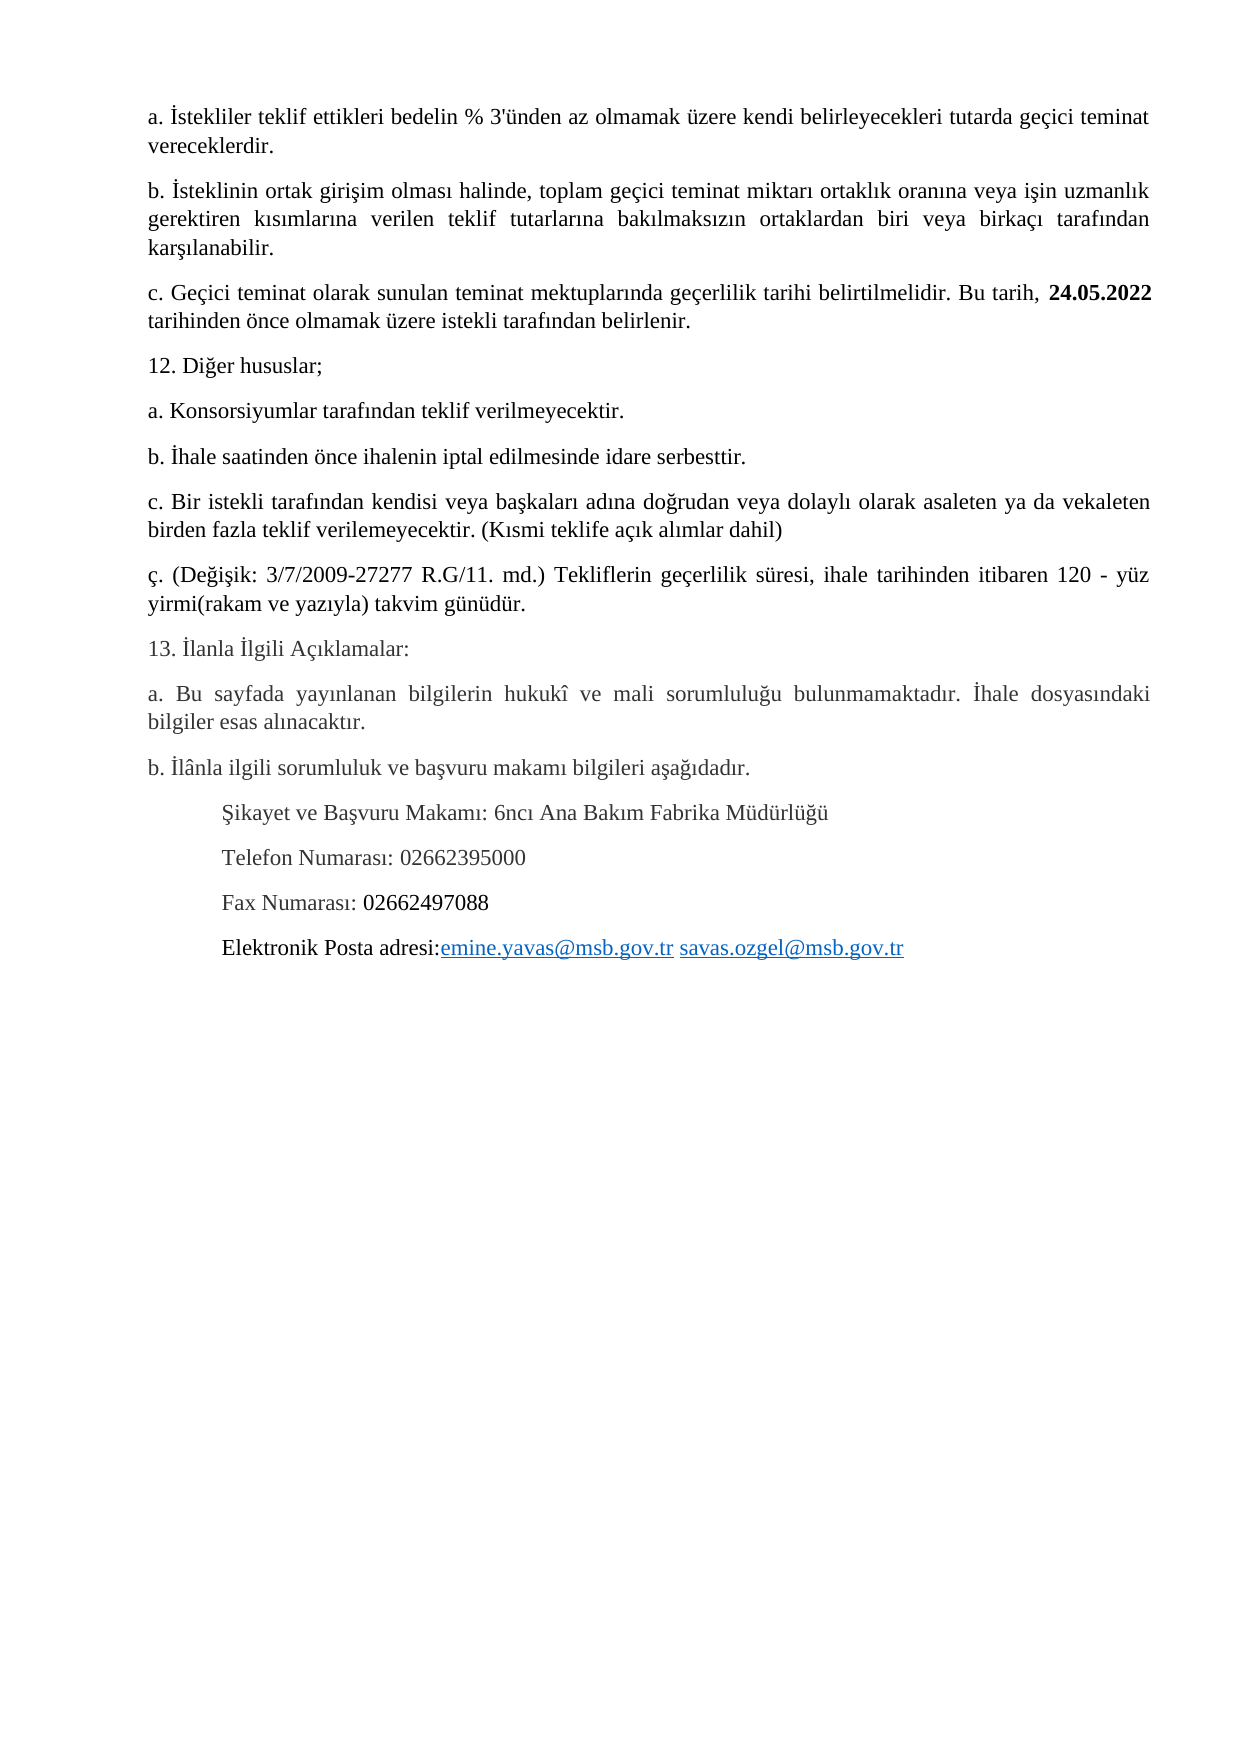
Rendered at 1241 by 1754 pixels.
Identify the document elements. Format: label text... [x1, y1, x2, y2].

text b. İlânla ilgili sorumluluk ve başvuru makamı bilgileri aşağıdadır. [148, 753, 1152, 780]
text Telefon Numarası: 02662395000 [148, 844, 1152, 870]
text b. İsteklinin ortak girişim olması halinde, toplam geçici teminat miktarı ortaklık oranına veya işin uzmanlık gerektiren kısımlarına verilen teklif tutarlarına bakılmaksızın ortaklardan biri veya birkaçı tarafından karşılanabilir. [148, 177, 1152, 260]
text Fax Numarası: 02662497088 [148, 889, 1152, 915]
text a. Konsorsiyumlar tarafından teklif verilmeyecektir. [148, 398, 1152, 424]
text ç. (Değişik: 3/7/2009-27277 R.G/11. md.) Tekliflerin geçerlilik süresi, ihale tarihinden itibaren 120 - yüz yirmi(rakam ve yazıyla) takvim günüdür. [148, 561, 1152, 616]
text a. İstekliler teklif ettikleri bedelin % 3'ünden az olmamak üzere kendi belirleyecekleri tutarda geçici teminat vereceklerdir. [148, 103, 1152, 158]
text Şikayet ve Başvuru Makamı: 6ncı Ana Bakım Fabrika Müdürlüğü [148, 799, 1152, 825]
text b. İhale saatinden önce ihalenin iptal edilmesinde idare serbesttir. [148, 443, 1152, 469]
text c. Geçici teminat olarak sunulan teminat mektuplarında geçerlilik tarihi belirtilmelidir. Bu tarih, 24.05.2022 tarihinden önce olmamak üzere istekli tarafından belirlenir. [148, 279, 1152, 334]
text 13. İlanla İlgili Açıklamalar: [148, 635, 1152, 661]
text 12. Diğer hususlar; [148, 352, 1152, 379]
text a. Bu sayfada yayınlanan bilgilerin hukukî ve mali sorumluluğu bulunmamaktadır. İhale dosyasındaki bilgiler esas alınacaktır. [148, 680, 1152, 735]
text Elektronik Posta adresi:emine.yavas@msb.gov.tr savas.ozgel@msb.gov.tr [148, 934, 1152, 960]
text c. Bir istekli tarafından kendisi veya başkaları adına doğrudan veya dolaylı olarak asaleten ya da vekaleten birden fazla teklif verilemeyecektir. (Kısmi teklife açık alımlar dahil) [148, 488, 1152, 543]
